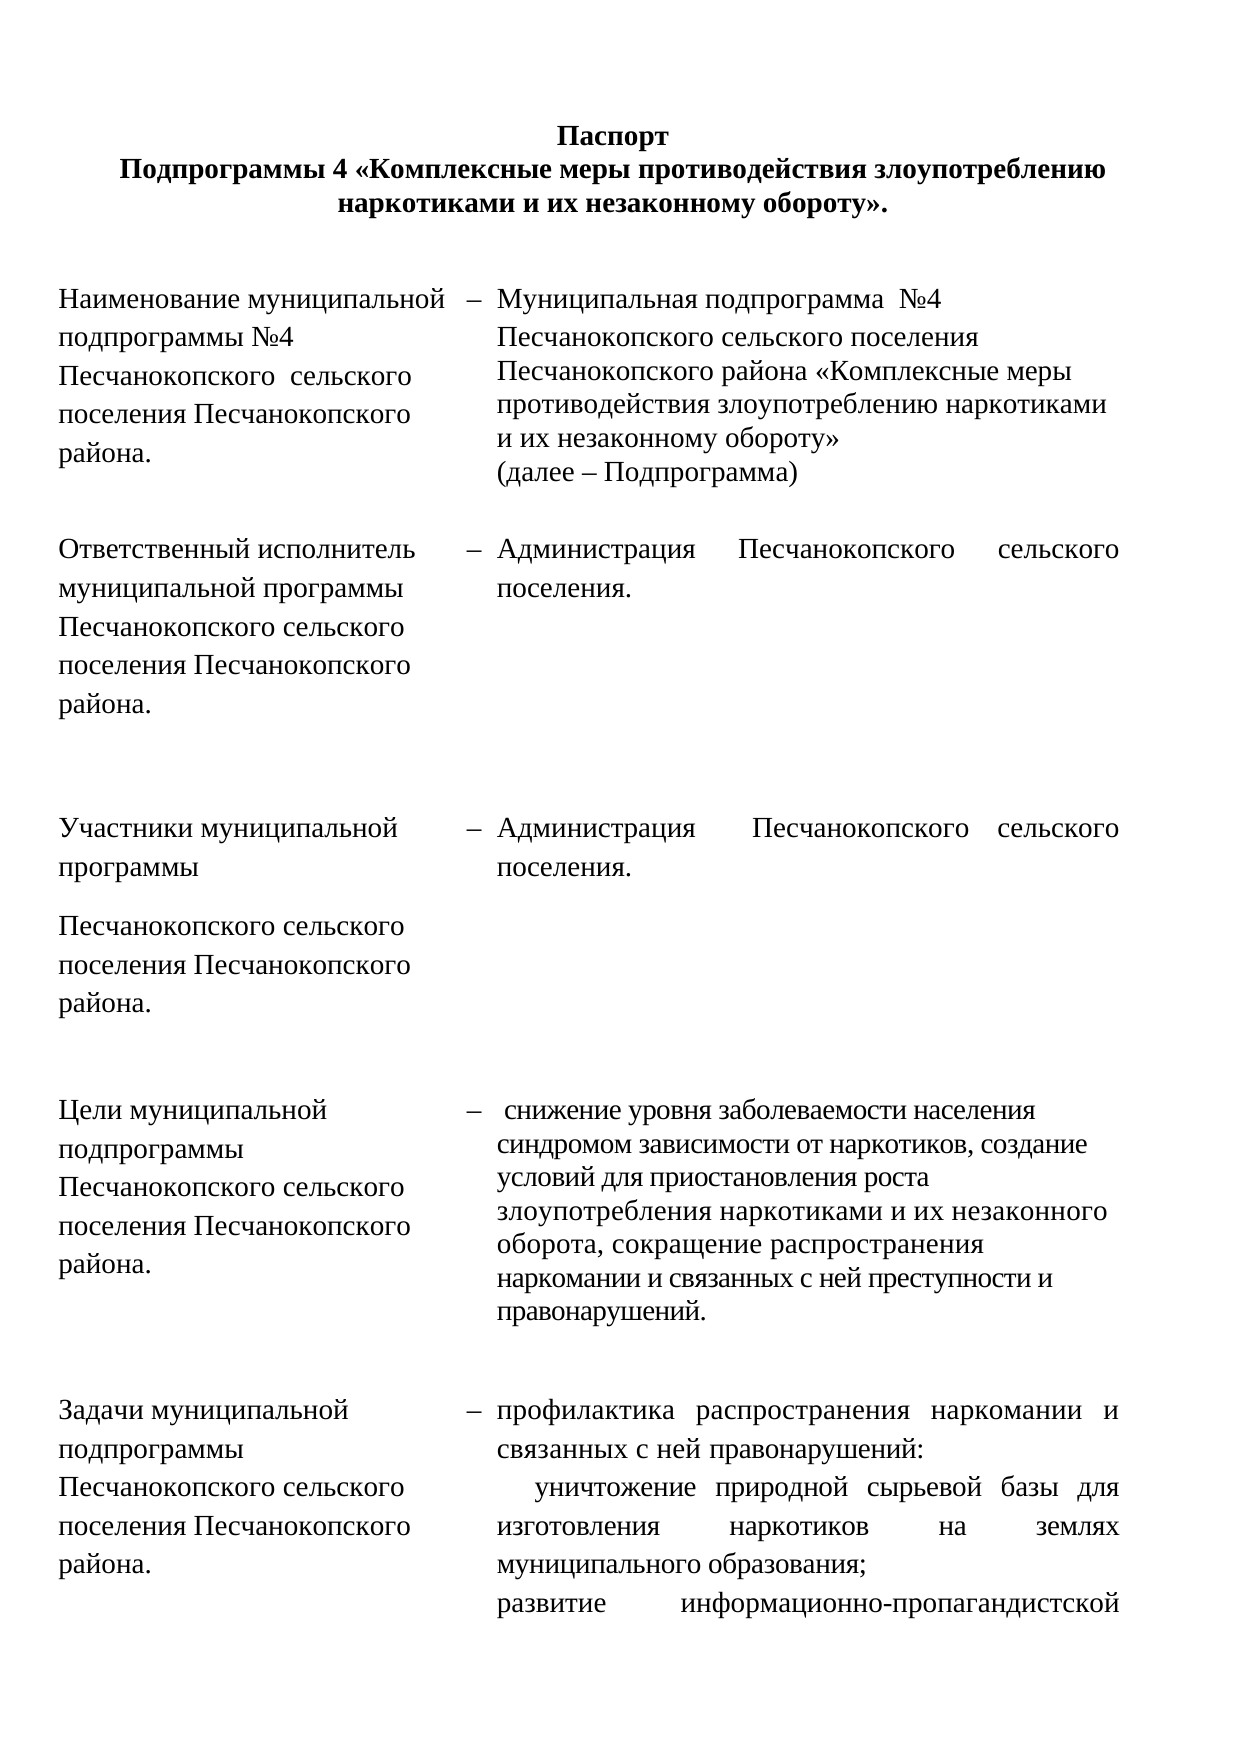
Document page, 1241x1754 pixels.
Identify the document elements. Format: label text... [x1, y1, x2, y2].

table_cell Администрация Песчанокопского сельского поселения. [494, 808, 1123, 1089]
table_cell Цели муниципальной подпрограммы Песчанокопского сельского поселения Песчанокопского района. [55, 1089, 454, 1389]
table_cell – [454, 1389, 494, 1626]
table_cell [55, 1389, 454, 1626]
table_cell – [454, 529, 494, 807]
text Паспорт [74, 118, 1152, 152]
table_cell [494, 1389, 1123, 1626]
table_cell – [454, 808, 494, 1089]
table_header – [454, 278, 494, 529]
table_cell Администрация Песчанокопского сельского поселения. [494, 529, 1123, 807]
text Подпрограммы 4 «Комплексные меры противодействия злоупотреблению наркотиками и их незаконному обороту». [74, 152, 1152, 219]
table_header Муниципальная подпрограмма №4 Песчанокопского сельского поселения Песчанокопского района «Комплексные меры противодействия злоупотреблению наркотиками и их незаконному обороту» (далее – Подпрограмма) [494, 278, 1123, 529]
table_cell снижение уровня заболеваемости населения синдромом зависимости от наркотиков, создание условий для приостановления роста злоупотребления наркотиками и их незаконного оборота, сокращение распространения наркомании и связанных с ней преступности и правонарушений. [494, 1089, 1123, 1389]
table_cell – [454, 1089, 494, 1389]
table_header Наименование муниципальной подпрограммы №4 Песчанокопского сельского поселения Песчанокопского района. [55, 278, 454, 529]
table_cell Ответственный исполнитель муниципальной программы Песчанокопского сельского поселения Песчанокопского района. [55, 529, 454, 807]
table_cell Участники муниципальной программы Песчанокопского сельского поселения Песчанокопского района. [55, 808, 454, 1089]
